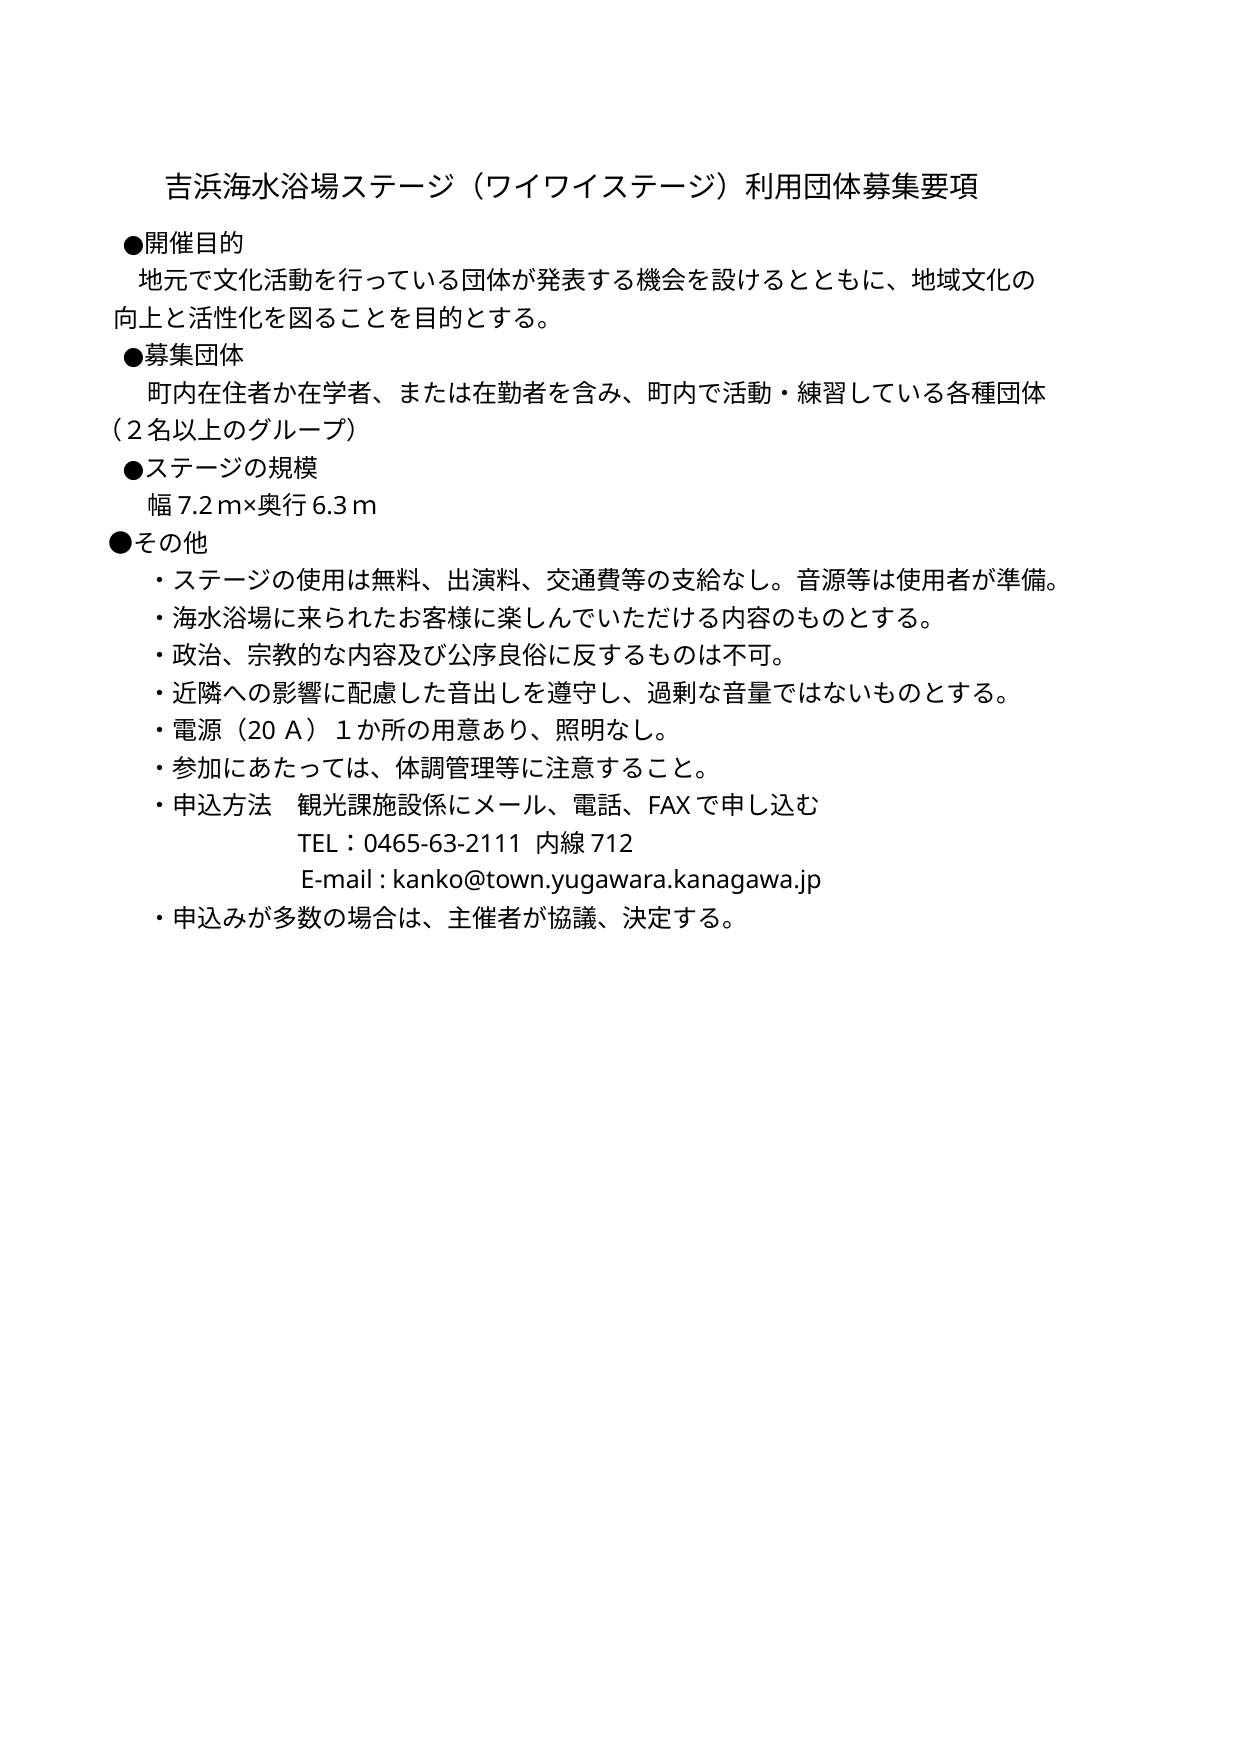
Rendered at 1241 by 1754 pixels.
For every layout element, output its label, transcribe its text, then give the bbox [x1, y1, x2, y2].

text ・参加にあたっては、体調管理等に注意すること。 [47, 748, 1122, 785]
text ・海水浴場に来られたお客様に楽しんでいただける内容のものとする。 [47, 598, 1122, 635]
text 町内在住者か在学者、または在勤者を含み、町内で活動・練習している各種団体 [47, 373, 1122, 410]
text 吉浜海水浴場ステージ（ワイワイステージ）利用団体募集要項 [47, 148, 1122, 223]
text ●ステージの規模 [47, 448, 1122, 485]
text ・申込みが多数の場合は、主催者が協議、決定する。 [47, 898, 1122, 935]
text ・ステージの使用は無料、出演料、交通費等の支給なし。音源等は使用者が準備。 [47, 560, 1122, 598]
text ●その他 [47, 523, 1122, 560]
text ・政治、宗教的な内容及び公序良俗に反するものは不可。 [47, 635, 1122, 673]
text E-mail : kanko@town.yugawara.kanagawa.jp [200, 860, 1122, 898]
text 向上と活性化を図ることを目的とする。 [113, 298, 1122, 335]
text （２名以上のグループ） [47, 410, 1122, 448]
text ●募集団体 [47, 335, 1122, 373]
text ・電源（20Ａ）１か所の用意あり、照明なし。 [47, 710, 1122, 748]
text TEL：0465-63-2111 内線712 [47, 823, 1122, 860]
text ・申込方法 観光課施設係にメール、電話、FAXで申し込む [47, 785, 1122, 823]
text ●開催目的 [47, 223, 1122, 260]
text ・近隣への影響に配慮した音出しを遵守し、過剰な音量ではないものとする。 [47, 673, 1122, 710]
text 幅7.2ｍ×奥行6.3ｍ [47, 485, 1122, 523]
text 地元で文化活動を行っている団体が発表する機会を設けるとともに、地域文化の [113, 260, 1122, 298]
